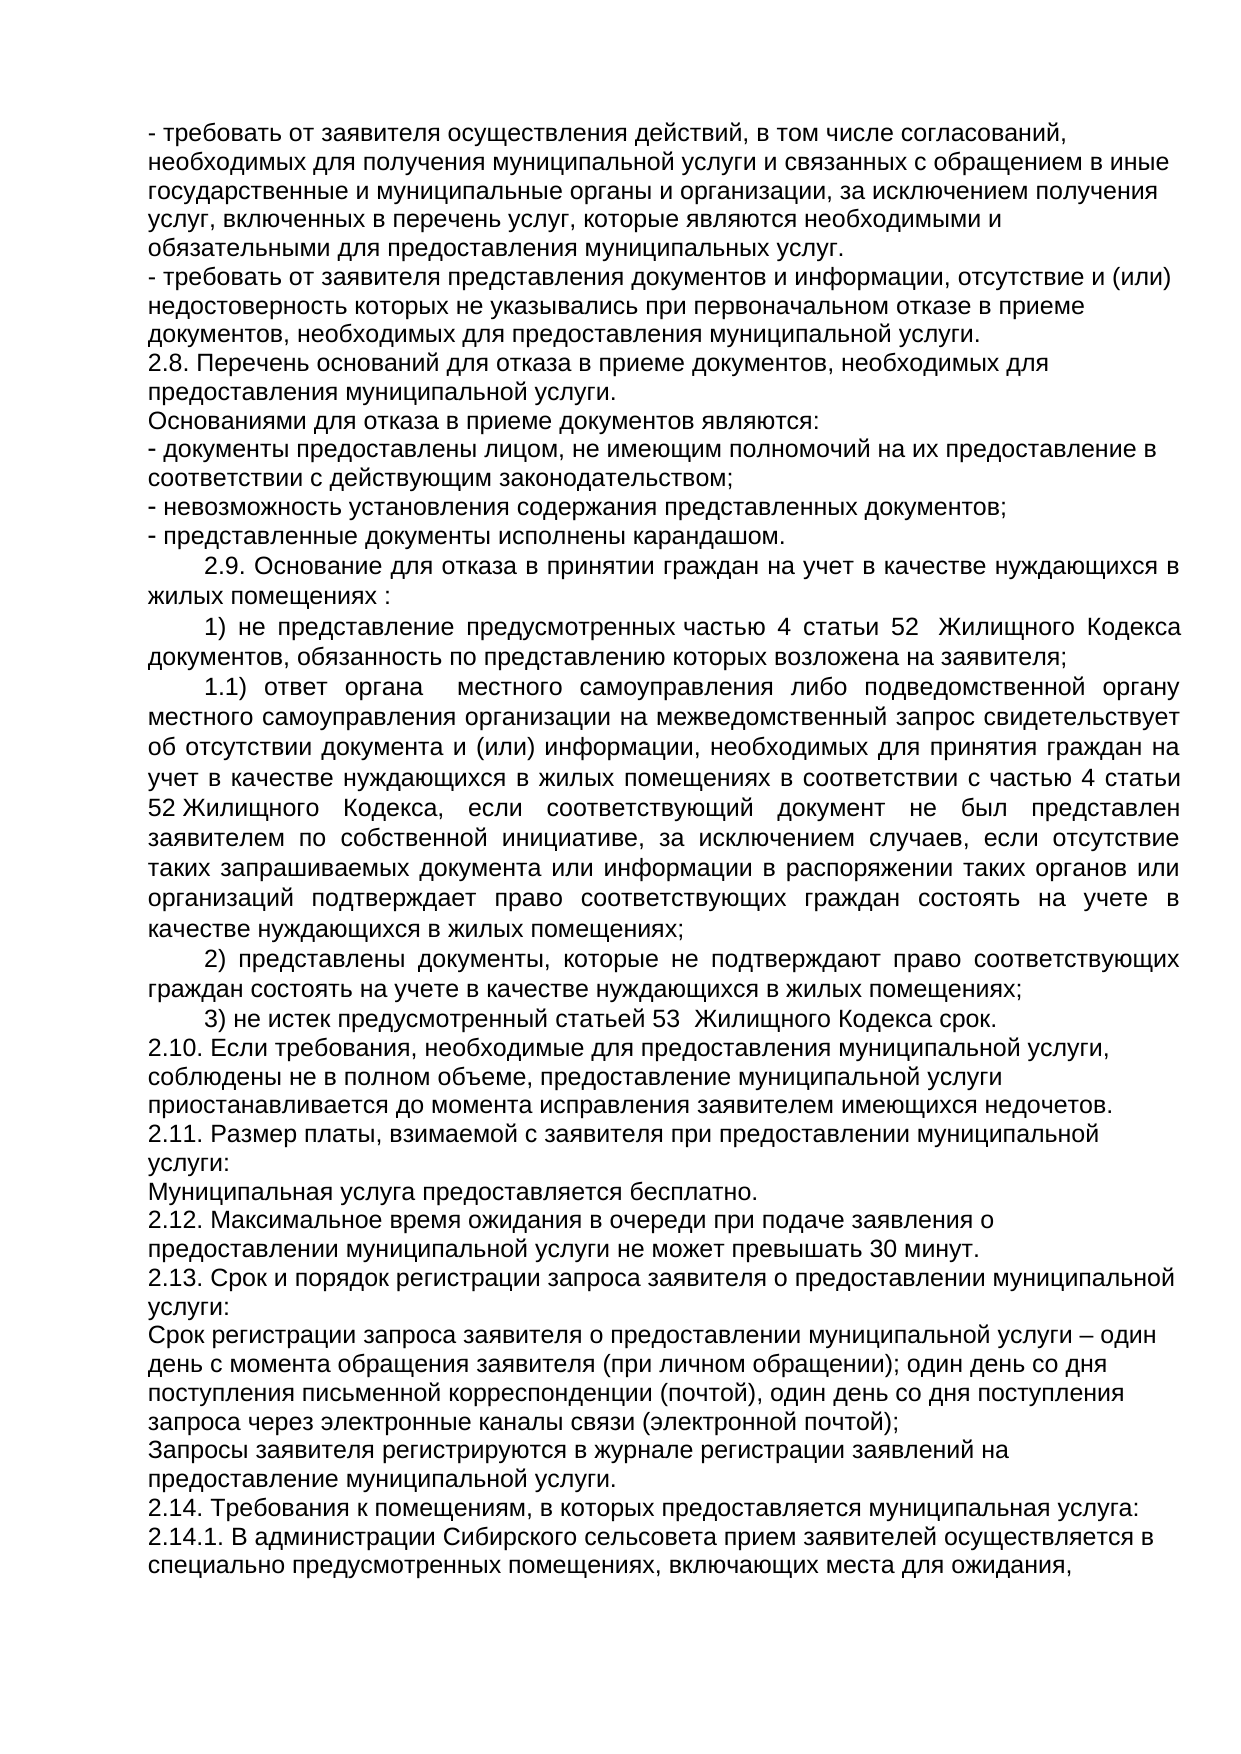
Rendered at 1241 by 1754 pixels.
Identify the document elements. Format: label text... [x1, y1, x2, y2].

text 2.14. Требования к помещениям, в которых предоставляется муниципальная услуга: [148, 1493, 1181, 1522]
text Запросы заявителя регистрируются в журнале регистрации заявлений на предоставление муниципальной услуги. [148, 1436, 1181, 1493]
text 3) не истек предусмотренный статьей 53 Жилищного Кодекса срок. [148, 1003, 1181, 1033]
text 2.13. Срок и порядок регистрации запроса заявителя о предоставлении муниципальной услуги: [148, 1263, 1181, 1321]
text - требовать от заявителя осуществления действий, в том числе согласований, необходимых для получения муниципальной услуги и связанных с обращением в иные государственные и муниципальные органы и организации, за исключением получения услуг, включенных в перечень услуг, которые являются необходимыми и обязательными для предоставления муниципальных услуг. [148, 118, 1181, 262]
text 2.11. Размер платы, взимаемой с заявителя при предоставлении муниципальной услуги: [148, 1119, 1181, 1177]
text Основаниями для отказа в приеме документов являются: [148, 406, 1181, 434]
text 2.9. Основание для отказа в принятии граждан на учет в качестве нуждающихся в жилых помещениях : [148, 550, 1181, 610]
text Муниципальная услуга предоставляется бесплатно. [148, 1177, 1181, 1206]
text 2.10. Если требования, необходимые для предоставления муниципальной услуги, соблюдены не в полном объеме, предоставление муниципальной услуги приостанавливается до момента исправления заявителем имеющихся недочетов. [148, 1033, 1181, 1119]
text 1.1) ответ органа местного самоуправления либо подведомственной органу местного самоуправления организации на межведомственный запрос свидетельствует об отсутствии документа и (или) информации, необходимых для принятия граждан на учет в качестве нуждающихся в жилых помещениях в соответствии с частью 4 статьи 52 Жилищного Кодекса, если соответствующий документ не был представлен заявителем по собственной инициативе, за исключением случаев, если отсутствие таких запрашиваемых документа или информации в распоряжении таких органов или организаций подтверждает право соответствующих граждан состоять на учете в качестве нуждающихся в жилых помещениях; [148, 671, 1181, 942]
text 2.12. Максимальное время ожидания в очереди при подаче заявления о предоставлении муниципальной услуги не может превышать 30 минут. [148, 1206, 1181, 1263]
text 2.8. Перечень оснований для отказа в приеме документов, необходимых для предоставления муниципальной услуги. [148, 348, 1181, 406]
text 1) не представление предусмотренных частью 4 статьи 52 Жилищного Кодекса документов, обязанность по представлению которых возложена на заявителя; [148, 610, 1181, 671]
text представленные документы исполнены карандашом. [148, 521, 1181, 550]
text 2) представлены документы, которые не подтверждают право соответствующих граждан состоять на учете в качестве нуждающихся в жилых помещениях; [148, 942, 1181, 1003]
text Срок регистрации запроса заявителя о предоставлении муниципальной услуги – один день с момента обращения заявителя (при личном обращении); один день со дня поступления письменной корреспонденции (почтой), один день со дня поступления запроса через электронные каналы связи (электронной почтой); [148, 1321, 1181, 1436]
text невозможность установления содержания представленных документов; [148, 492, 1181, 521]
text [148, 1522, 1181, 1579]
text документы предоставлены лицом, не имеющим полномочий на их предоставление в соответствии с действующим законодательством; [148, 434, 1181, 492]
text - требовать от заявителя представления документов и информации, отсутствие и (или) недостоверность которых не указывались при первоначальном отказе в приеме документов, необходимых для предоставления муниципальной услуги. [148, 262, 1181, 348]
